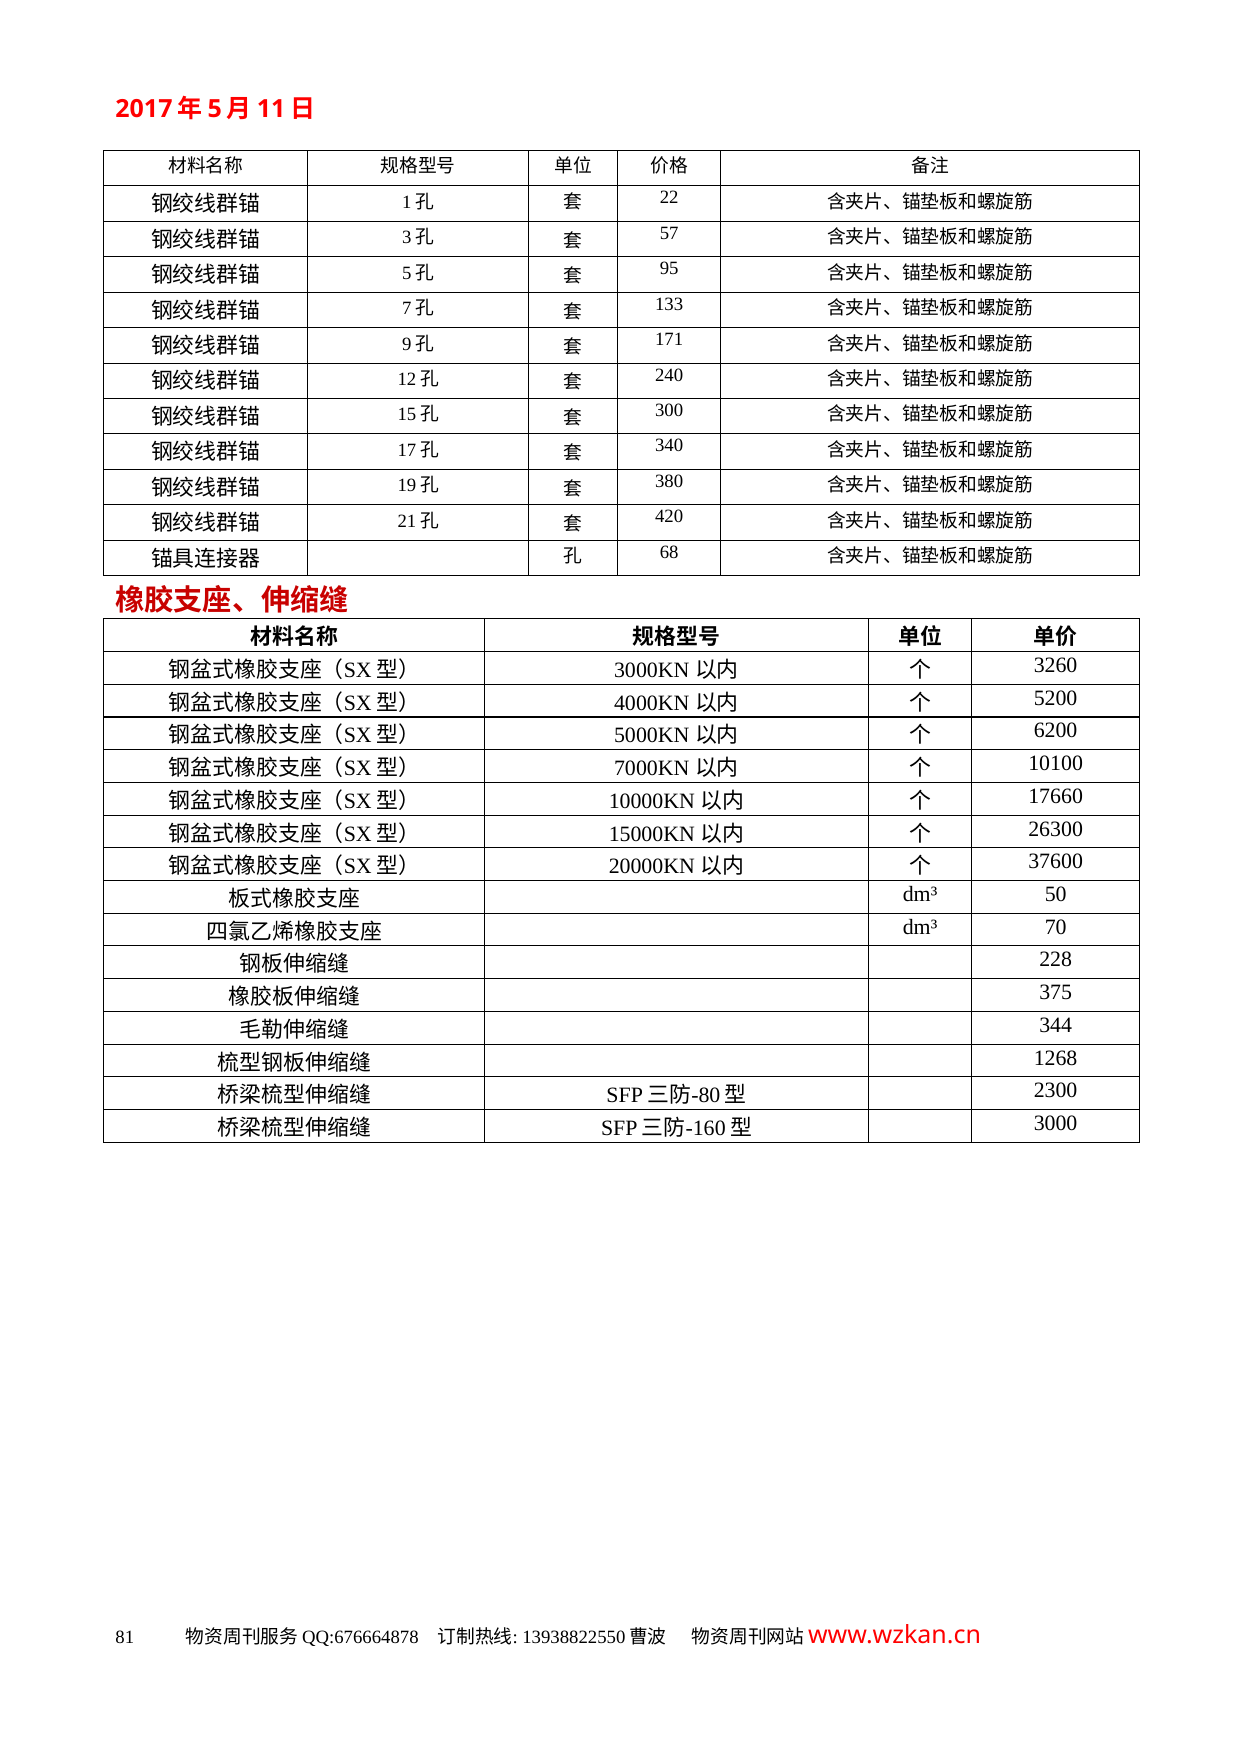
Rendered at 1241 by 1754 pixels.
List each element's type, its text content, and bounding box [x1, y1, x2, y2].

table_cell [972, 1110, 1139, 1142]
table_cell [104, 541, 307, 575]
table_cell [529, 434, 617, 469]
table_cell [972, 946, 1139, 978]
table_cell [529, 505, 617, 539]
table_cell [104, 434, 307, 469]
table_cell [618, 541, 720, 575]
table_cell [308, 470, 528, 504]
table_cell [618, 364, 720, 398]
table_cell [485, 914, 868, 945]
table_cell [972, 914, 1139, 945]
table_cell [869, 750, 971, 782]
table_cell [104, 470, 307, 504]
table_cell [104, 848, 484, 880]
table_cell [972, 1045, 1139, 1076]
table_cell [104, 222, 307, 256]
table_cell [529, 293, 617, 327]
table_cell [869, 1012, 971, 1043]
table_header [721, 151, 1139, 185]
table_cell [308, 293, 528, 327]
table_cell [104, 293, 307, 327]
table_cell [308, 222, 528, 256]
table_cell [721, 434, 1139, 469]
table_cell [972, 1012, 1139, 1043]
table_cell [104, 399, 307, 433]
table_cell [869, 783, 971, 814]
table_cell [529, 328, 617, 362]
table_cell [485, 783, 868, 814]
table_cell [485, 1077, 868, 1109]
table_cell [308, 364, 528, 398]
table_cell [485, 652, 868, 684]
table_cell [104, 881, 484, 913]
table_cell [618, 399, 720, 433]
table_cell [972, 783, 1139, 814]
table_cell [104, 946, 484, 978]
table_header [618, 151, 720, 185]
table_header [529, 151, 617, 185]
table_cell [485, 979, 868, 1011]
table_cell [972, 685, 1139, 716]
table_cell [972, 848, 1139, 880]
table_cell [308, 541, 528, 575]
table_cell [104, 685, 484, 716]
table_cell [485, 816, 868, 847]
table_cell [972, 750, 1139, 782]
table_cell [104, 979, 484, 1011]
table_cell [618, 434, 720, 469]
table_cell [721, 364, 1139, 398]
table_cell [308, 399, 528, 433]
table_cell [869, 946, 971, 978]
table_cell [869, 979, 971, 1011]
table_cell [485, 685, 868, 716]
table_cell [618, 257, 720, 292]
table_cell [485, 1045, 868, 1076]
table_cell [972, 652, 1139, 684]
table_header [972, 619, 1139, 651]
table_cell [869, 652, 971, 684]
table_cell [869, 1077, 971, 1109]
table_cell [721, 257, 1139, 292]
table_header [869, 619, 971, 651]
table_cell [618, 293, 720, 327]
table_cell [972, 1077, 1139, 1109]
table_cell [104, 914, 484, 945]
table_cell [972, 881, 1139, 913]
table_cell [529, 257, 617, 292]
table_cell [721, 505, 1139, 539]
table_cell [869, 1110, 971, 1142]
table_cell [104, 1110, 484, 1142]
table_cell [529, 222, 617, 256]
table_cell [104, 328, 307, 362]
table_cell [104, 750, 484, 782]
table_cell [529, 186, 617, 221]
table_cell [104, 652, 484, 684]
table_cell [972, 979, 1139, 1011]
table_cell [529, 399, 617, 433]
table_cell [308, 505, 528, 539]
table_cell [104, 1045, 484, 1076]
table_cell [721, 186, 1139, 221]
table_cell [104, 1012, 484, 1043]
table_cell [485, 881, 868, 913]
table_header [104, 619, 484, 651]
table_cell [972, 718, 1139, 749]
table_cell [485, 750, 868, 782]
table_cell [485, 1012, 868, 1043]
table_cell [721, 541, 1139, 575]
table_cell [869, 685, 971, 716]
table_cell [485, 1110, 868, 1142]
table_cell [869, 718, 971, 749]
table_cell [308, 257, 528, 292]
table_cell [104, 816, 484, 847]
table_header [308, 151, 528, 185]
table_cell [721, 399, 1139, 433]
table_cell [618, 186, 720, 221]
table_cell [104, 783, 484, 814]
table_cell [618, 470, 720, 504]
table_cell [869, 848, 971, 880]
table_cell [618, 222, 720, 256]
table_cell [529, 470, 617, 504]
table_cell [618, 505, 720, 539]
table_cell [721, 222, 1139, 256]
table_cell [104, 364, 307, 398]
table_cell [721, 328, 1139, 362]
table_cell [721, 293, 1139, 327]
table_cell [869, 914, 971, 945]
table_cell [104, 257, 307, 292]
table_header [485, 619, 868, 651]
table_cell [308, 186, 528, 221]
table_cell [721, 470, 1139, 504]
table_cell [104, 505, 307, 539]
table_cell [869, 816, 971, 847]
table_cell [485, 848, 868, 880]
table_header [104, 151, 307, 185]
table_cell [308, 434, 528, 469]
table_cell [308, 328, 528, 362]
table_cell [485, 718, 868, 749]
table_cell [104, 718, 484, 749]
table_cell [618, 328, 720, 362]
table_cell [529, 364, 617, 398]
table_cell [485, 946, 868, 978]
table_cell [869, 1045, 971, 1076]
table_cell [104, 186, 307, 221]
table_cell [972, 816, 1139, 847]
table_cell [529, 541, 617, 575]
subtitle 橡胶支座、伸缩缝 [115, 576, 1128, 618]
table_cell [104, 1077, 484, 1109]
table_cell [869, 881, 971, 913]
